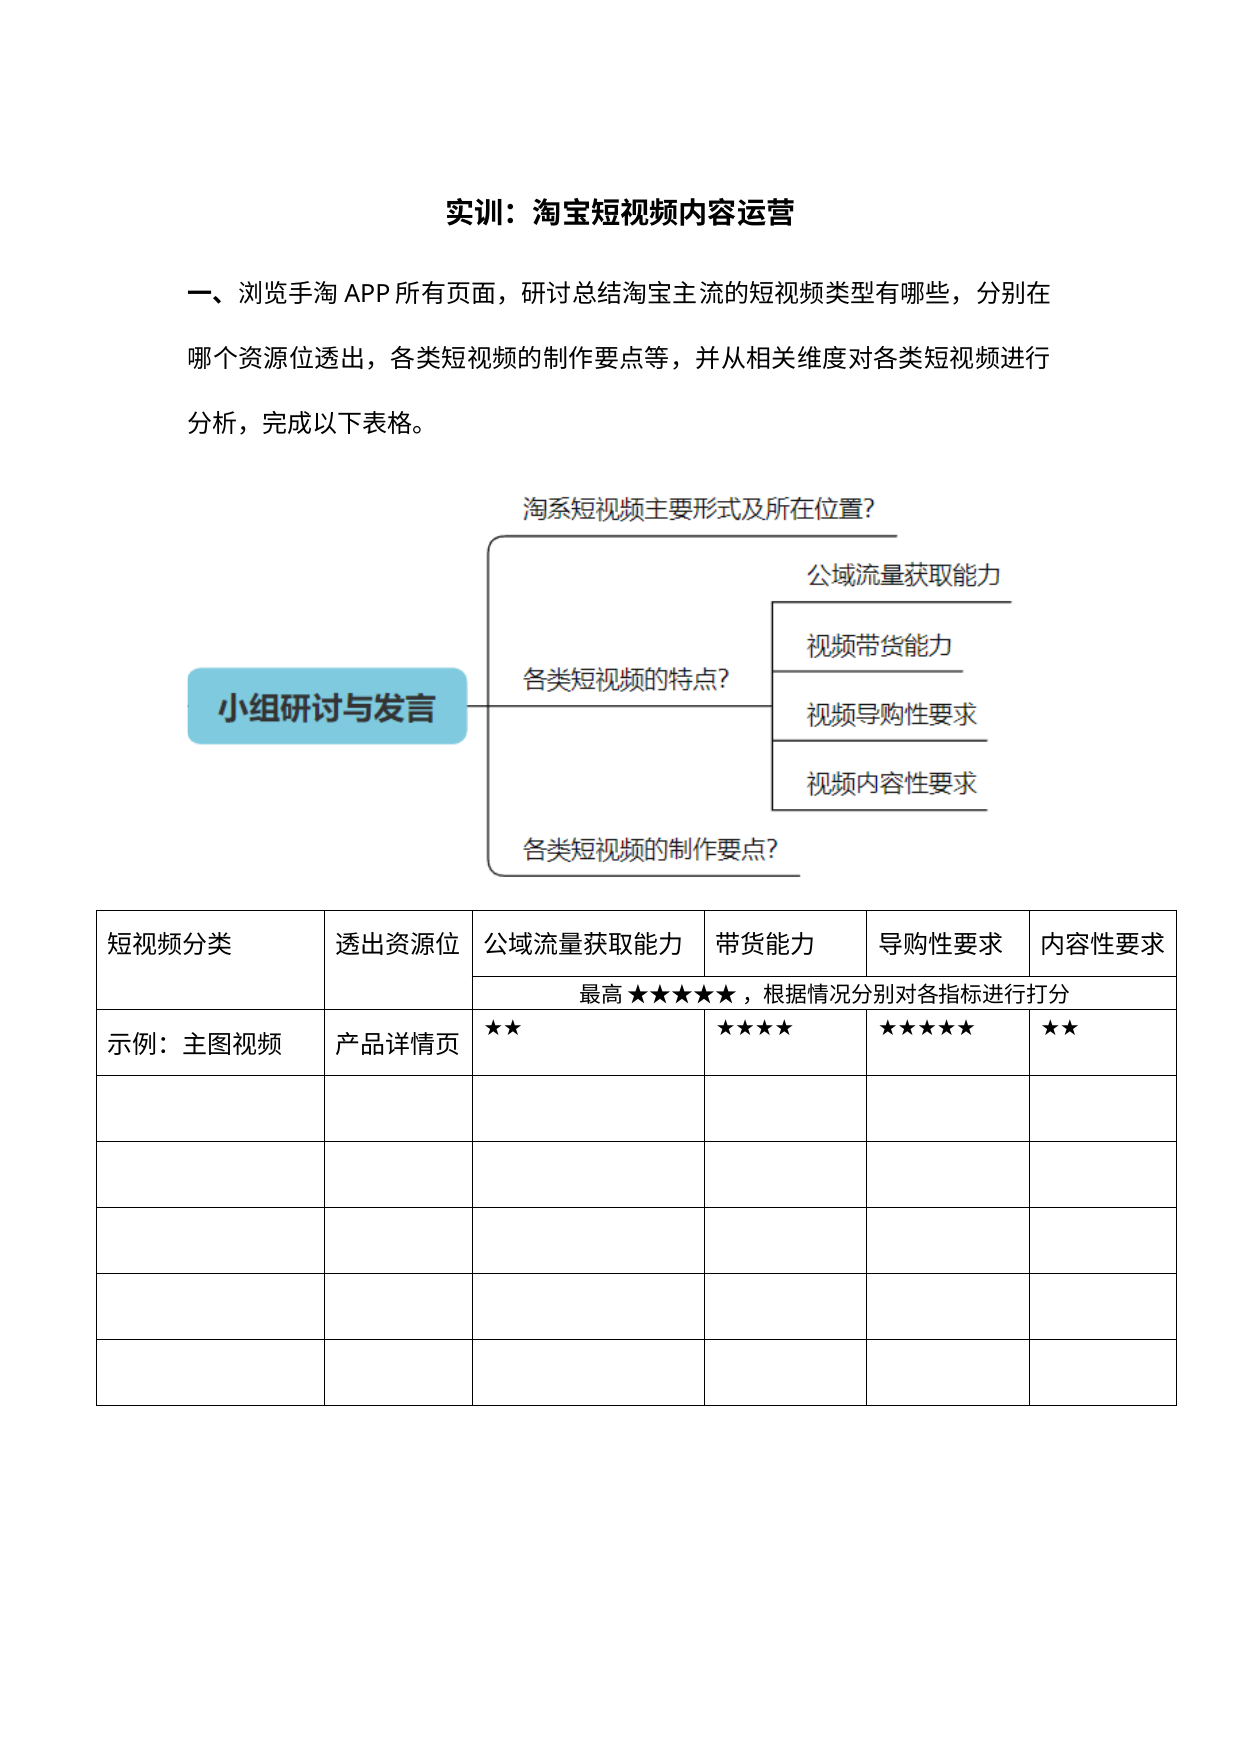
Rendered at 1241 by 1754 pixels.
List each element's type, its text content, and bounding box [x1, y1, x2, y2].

table_cell [325, 1340, 472, 1405]
table_header 导购性要求 [867, 911, 1029, 976]
table_cell [325, 1076, 472, 1141]
table_cell [867, 1076, 1029, 1141]
table_header 公域流量获取能力 [473, 911, 704, 976]
table_cell [867, 1208, 1029, 1273]
table_cell 最高 ★★★★★ ，根据情况分别对各指标进行打分 [473, 977, 1176, 1009]
table_cell [705, 1208, 866, 1273]
table_cell 产品详情页 [325, 1010, 472, 1075]
table_cell [97, 1142, 324, 1207]
table_cell [1030, 1274, 1176, 1339]
table_cell [1030, 1340, 1176, 1405]
table_cell [97, 1076, 324, 1141]
table_header 短视频分类 [97, 911, 324, 1009]
table_header 带货能力 [705, 911, 866, 976]
table_cell [1030, 1208, 1176, 1273]
table_cell 示例：主图视频 [97, 1010, 324, 1075]
table_cell [97, 1208, 324, 1273]
table_cell [473, 1208, 704, 1273]
picture [187, 454, 1053, 904]
table_cell [867, 1142, 1029, 1207]
table_cell [473, 1076, 704, 1141]
table_cell ★★ [473, 1010, 704, 1075]
table_cell [1030, 1142, 1176, 1207]
table_cell [473, 1274, 704, 1339]
table_cell ★★★★★ [867, 1010, 1029, 1075]
table_cell [325, 1142, 472, 1207]
table_cell ★★ [1030, 1010, 1176, 1075]
text 实训：淘宝短视频内容运营 [187, 178, 1053, 243]
table_cell [867, 1274, 1029, 1339]
table_cell [867, 1340, 1029, 1405]
table_cell [705, 1076, 866, 1141]
table_cell [705, 1340, 866, 1405]
table_cell [325, 1274, 472, 1339]
table_cell [97, 1274, 324, 1339]
table_cell [473, 1142, 704, 1207]
table_header 内容性要求 [1030, 911, 1176, 976]
table_cell [705, 1142, 866, 1207]
table_cell [473, 1340, 704, 1405]
table_cell ★★★★ [705, 1010, 866, 1075]
table_cell [325, 1208, 472, 1273]
table_header 透出资源位 [325, 911, 472, 1009]
table_cell [97, 1340, 324, 1405]
text 一、浏览手淘APP所有页面，研讨总结淘宝主流的短视频类型有哪些，分别在哪个资源位透出，各类短视频的制作要点等，并从相关维度对各类短视频进行分析，完成以下表格。 [187, 259, 1053, 454]
table_cell [705, 1274, 866, 1339]
table_cell [1030, 1076, 1176, 1141]
